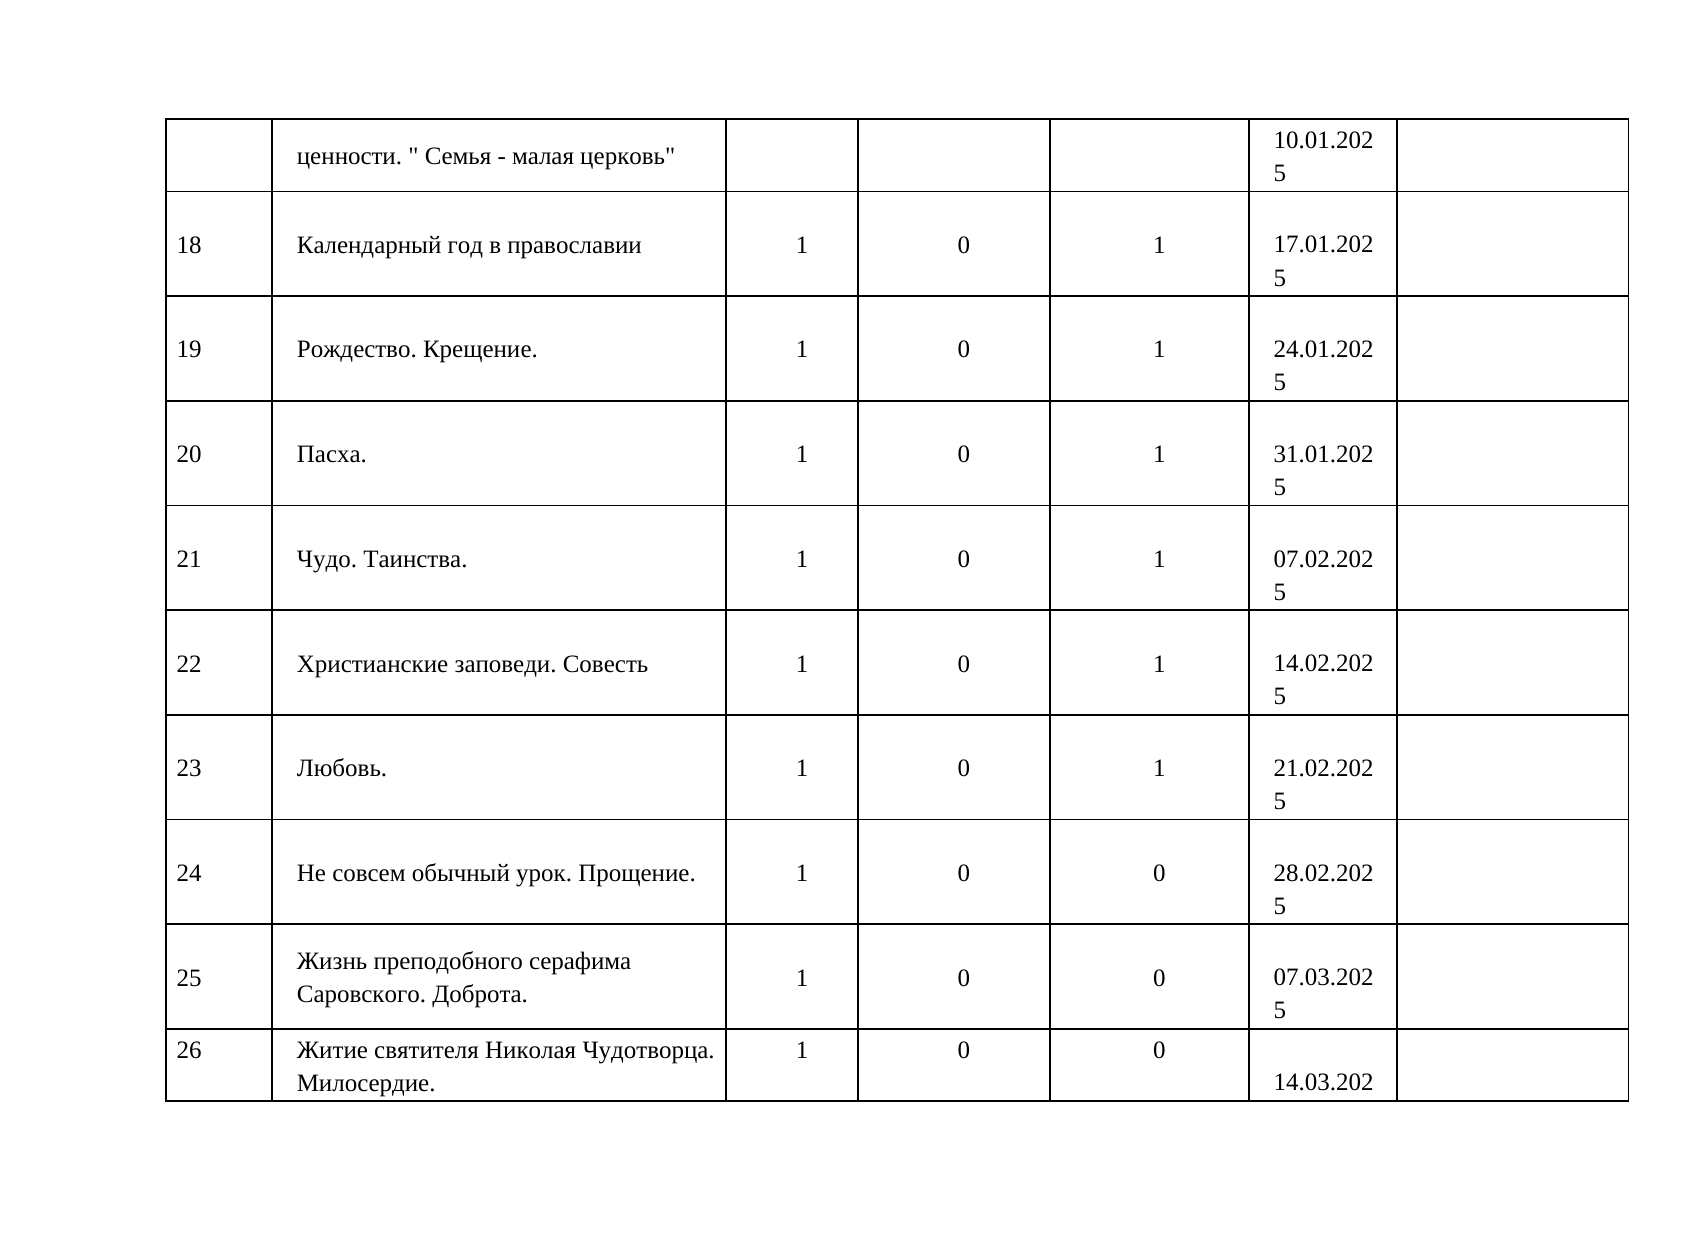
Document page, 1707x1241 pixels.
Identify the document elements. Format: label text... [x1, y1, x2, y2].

table_cell 21 [167, 506, 271, 609]
table_cell 0 [859, 611, 1049, 714]
table_cell [1398, 1030, 1628, 1100]
table_cell 0 [1051, 1030, 1248, 1100]
table_cell 1 [1051, 120, 1248, 191]
table_cell [1398, 611, 1628, 714]
table_cell 1 [727, 297, 857, 400]
table_cell 0 [859, 402, 1049, 504]
table_cell [1398, 820, 1628, 923]
table_cell Рождество. Крещение. [273, 297, 725, 400]
table_cell 1 [727, 716, 857, 819]
table_cell Чудо. Таинства. [273, 506, 725, 609]
table_cell 1 [727, 120, 857, 191]
table_cell [1398, 297, 1628, 400]
table_cell 18 [167, 192, 271, 295]
table_cell 0 [859, 925, 1049, 1028]
table_cell 07.03.2025 [1250, 925, 1396, 1028]
table_cell 20 [167, 402, 271, 504]
table_cell 1 [1051, 192, 1248, 295]
table_cell 28.02.2025 [1250, 820, 1396, 923]
table_cell [1398, 120, 1628, 191]
table_cell 1 [1051, 506, 1248, 609]
table_cell 1 [1051, 402, 1248, 504]
table_cell 1 [727, 506, 857, 609]
table_cell 0 [859, 297, 1049, 400]
table_cell 1 [727, 820, 857, 923]
table_cell 07.02.2025 [1250, 506, 1396, 609]
table_cell 1 [1051, 297, 1248, 400]
table_cell 1 [727, 192, 857, 295]
table_cell [1398, 925, 1628, 1028]
table_cell 25 [167, 925, 271, 1028]
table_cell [273, 120, 725, 191]
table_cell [273, 1030, 725, 1100]
table_cell 0 [1051, 820, 1248, 923]
table_cell 24.01.2025 [1250, 297, 1396, 400]
table_cell 0 [1051, 925, 1248, 1028]
table_cell 17 [167, 120, 271, 191]
table_cell 0 [859, 716, 1049, 819]
table_cell 14.02.2025 [1250, 611, 1396, 714]
table_cell 17.01.2025 [1250, 192, 1396, 295]
table_cell [1398, 506, 1628, 609]
table_cell [1398, 716, 1628, 819]
table_cell Жизнь преподобного серафима Саровского. Доброта. [273, 925, 725, 1028]
table_cell 26 [167, 1030, 271, 1100]
table_cell 21.02.2025 [1250, 716, 1396, 819]
table_cell Любовь. [273, 716, 725, 819]
table_cell 0 [859, 192, 1049, 295]
table_cell 24 [167, 820, 271, 923]
table_cell 19 [167, 297, 271, 400]
table_cell 1 [1051, 716, 1248, 819]
table_cell 31.01.2025 [1250, 402, 1396, 504]
table_cell Не совсем обычный урок. Прощение. [273, 820, 725, 923]
table_cell 14.03.2025 [1250, 1030, 1396, 1100]
table_cell 0 [859, 820, 1049, 923]
table_cell 1 [727, 402, 857, 504]
table_cell [1398, 402, 1628, 504]
table_cell Пасха. [273, 402, 725, 504]
table_cell Христианские заповеди. Совесть [273, 611, 725, 714]
table_cell 0 [859, 1030, 1049, 1100]
table_cell 1 [727, 925, 857, 1028]
table_cell 0 [859, 120, 1049, 191]
table_cell 1 [1051, 611, 1248, 714]
table_cell 23 [167, 716, 271, 819]
table_cell 10.01.2025 [1250, 120, 1396, 191]
table_cell Календарный год в православии [273, 192, 725, 295]
table_cell [1398, 192, 1628, 295]
table_cell 1 [727, 611, 857, 714]
table_cell 22 [167, 611, 271, 714]
table_cell 1 [727, 1030, 857, 1100]
table_cell 0 [859, 506, 1049, 609]
